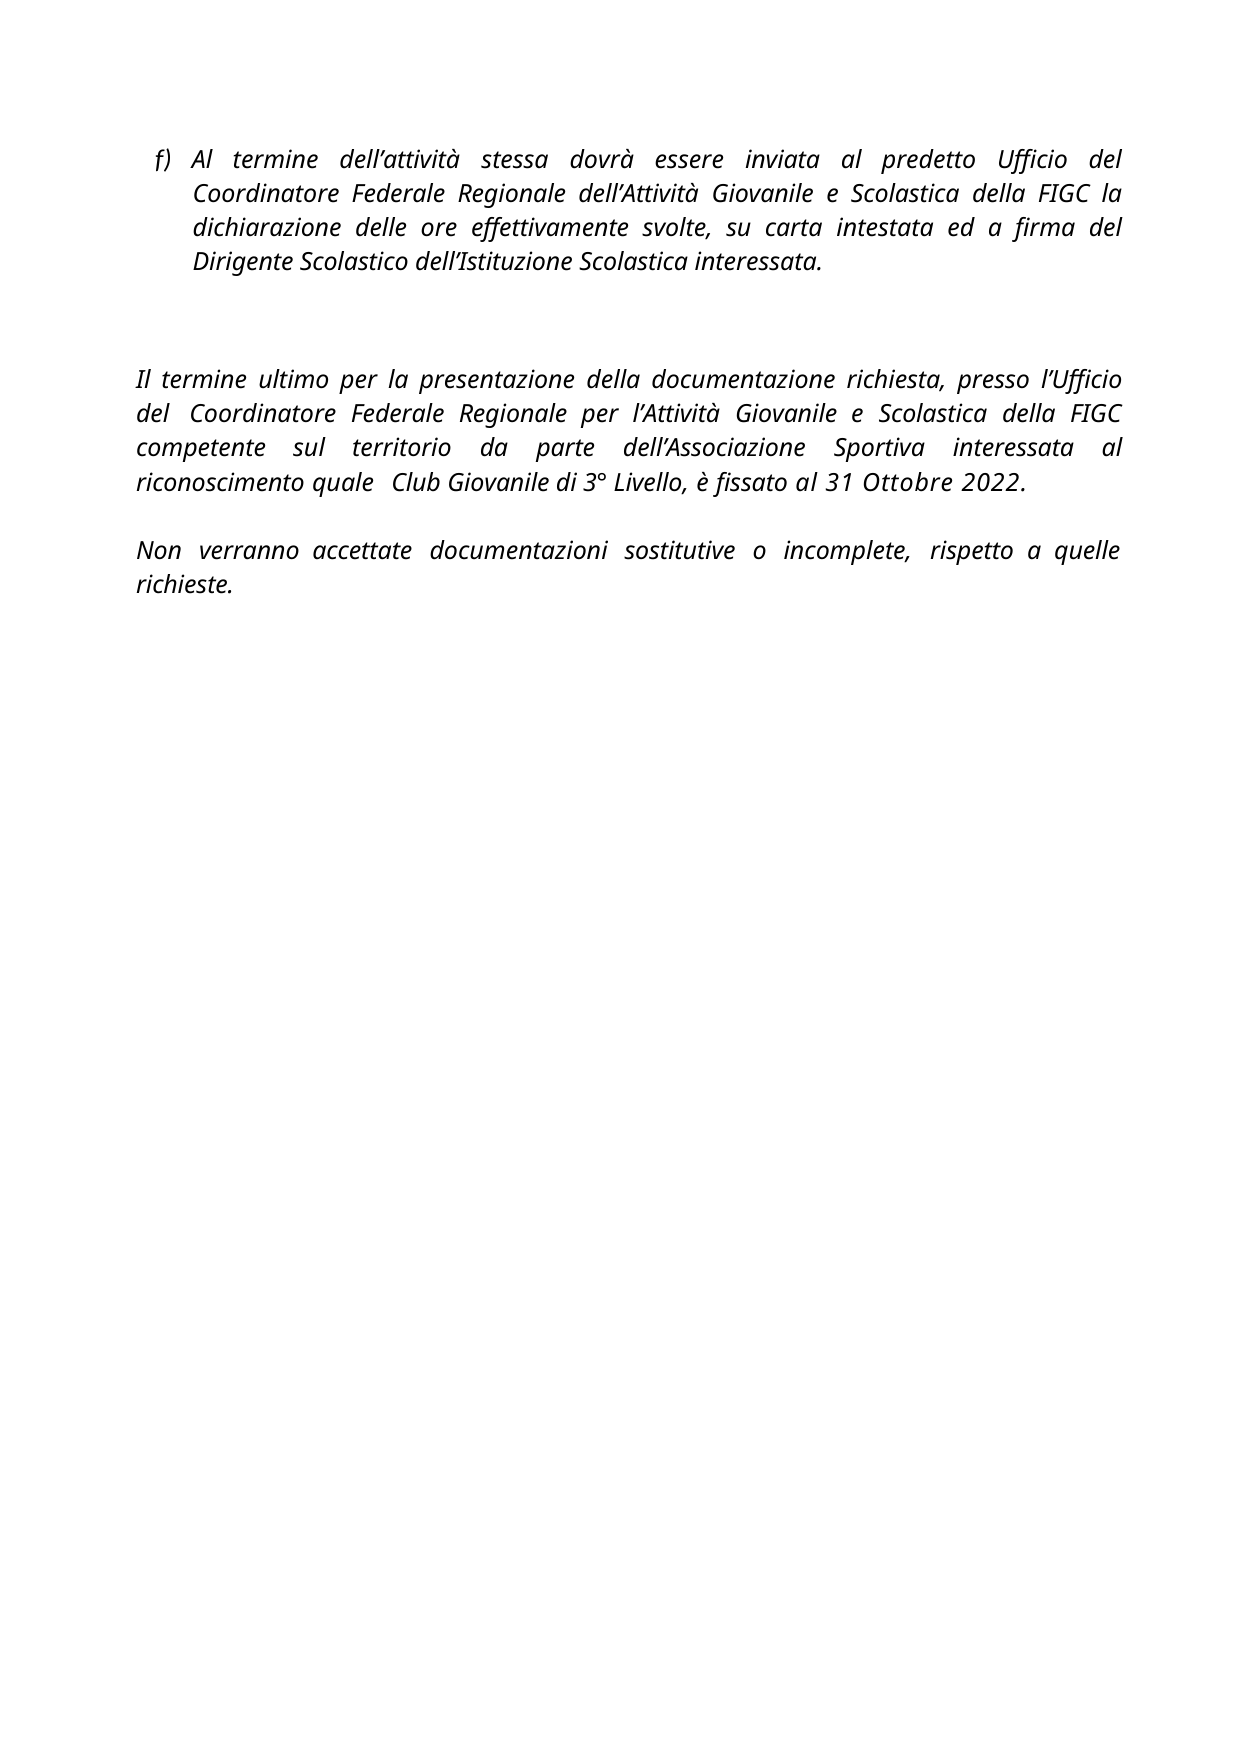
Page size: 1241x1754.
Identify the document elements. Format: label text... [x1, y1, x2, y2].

text Non verranno accettate documentazioni sostitutive o incomplete, rispetto a quelle richieste. [136, 532, 1121, 600]
list Al termine dell’attività stessa dovrà essere inviata al predetto Ufficio del Coordinatore Federale Regionale dell’Attività Giovanile e Scolastica della FIGC la dichiarazione delle ore effettivamente svolte, su carta intestata ed a firma del Dirigente Scolastico dell’Istituzione Scolastica interessata. [155, 142, 1122, 278]
text Il termine ultimo per la presentazione della documentazione richiesta, presso l’Ufficio del Coordinatore Federale Regionale per l’Attività Giovanile e Scolastica della FIGC competente sul territorio da parte dell’Associazione Sportiva interessata al riconoscimento quale Club Giovanile di 3° Livello, è fissato al 31 Ottobre 2022. [136, 362, 1122, 498]
